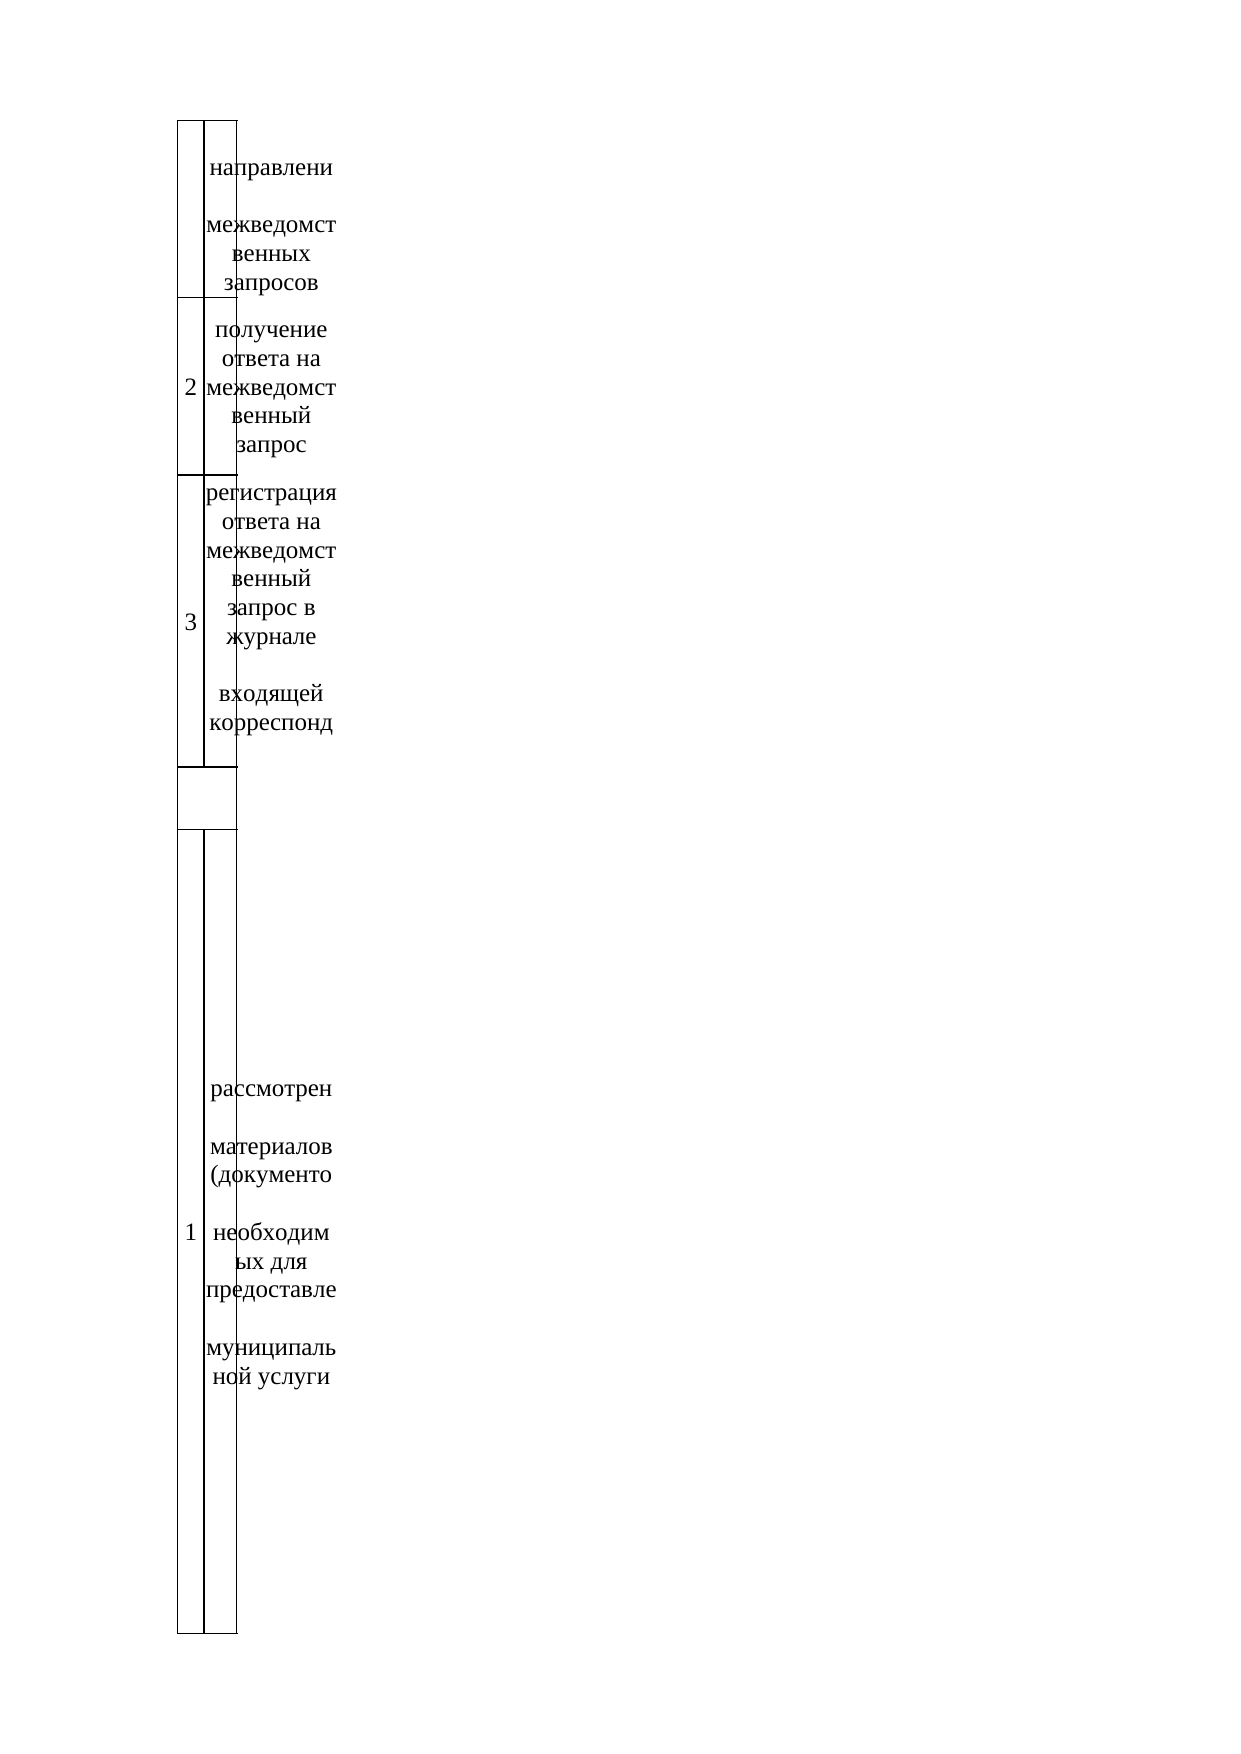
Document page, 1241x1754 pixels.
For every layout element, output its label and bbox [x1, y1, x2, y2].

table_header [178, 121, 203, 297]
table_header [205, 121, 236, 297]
table_header [178, 830, 203, 1633]
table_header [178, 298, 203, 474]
table_header [178, 476, 203, 766]
table_header [205, 476, 236, 766]
table_header [205, 830, 236, 1633]
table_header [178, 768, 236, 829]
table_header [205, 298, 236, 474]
